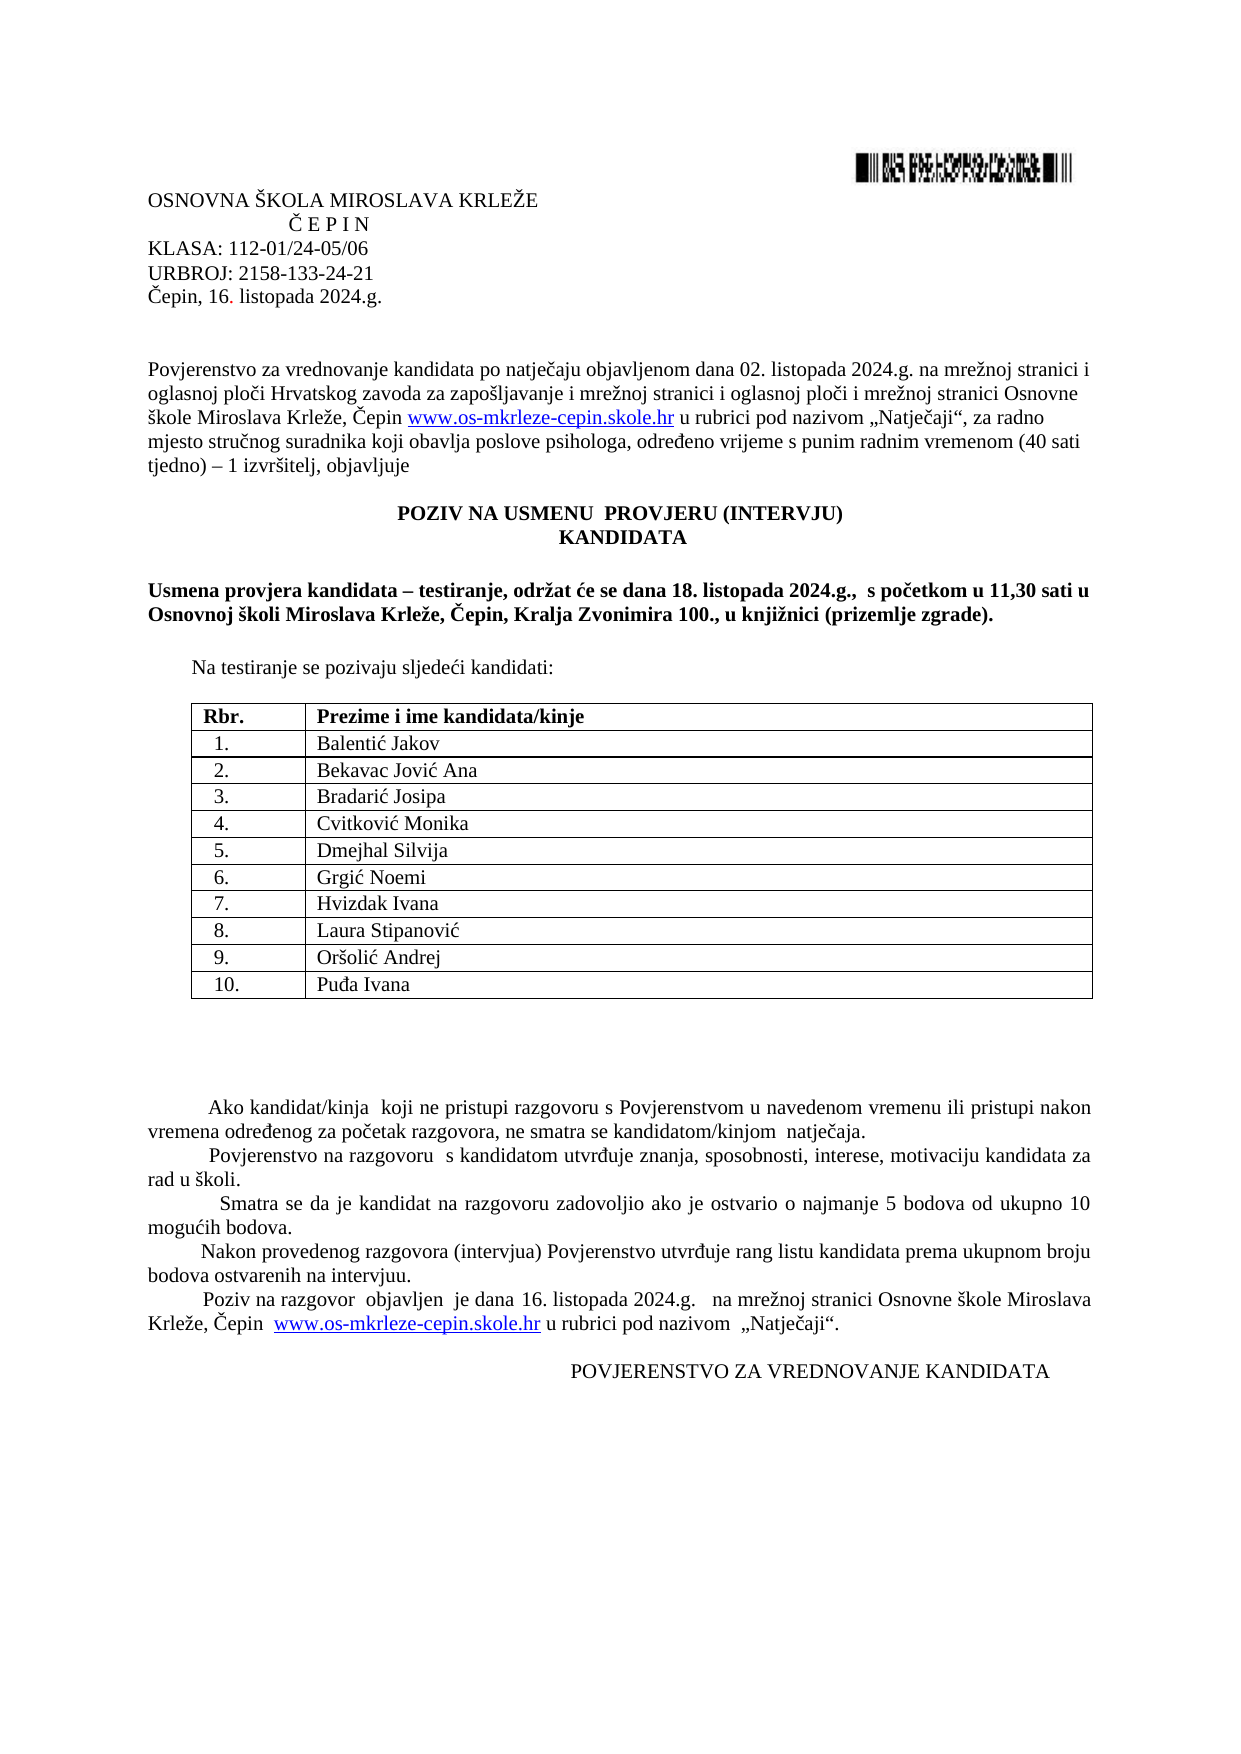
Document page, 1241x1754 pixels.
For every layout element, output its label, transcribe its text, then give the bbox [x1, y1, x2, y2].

text Povjerenstvo na razgovoru s kandidatom utvrđuje znanja, sposobnosti, interese, motivaciju kandidata za rad u školi. [148, 1143, 1093, 1191]
table_cell Dmejhal Silvija [306, 838, 1092, 863]
table_cell Cvitković Monika [306, 811, 1092, 837]
text Čepin, 16. listopada 2024.g. [148, 284, 1093, 308]
table_cell Grgić Noemi [306, 865, 1092, 890]
table_cell 1. [192, 731, 305, 756]
table_cell Oršolić Andrej [306, 945, 1092, 971]
table_header Rbr. [192, 704, 305, 730]
table_cell Laura Stipanović [306, 918, 1092, 944]
text Smatra se da je kandidat na razgovoru zadovoljio ako je ostvario o najmanje 5 bodova od ukupno 10 mogućih bodova. [148, 1191, 1093, 1239]
table_cell 9. [192, 945, 305, 971]
table_cell Hvizdak Ivana [306, 891, 1092, 917]
text POZIV NA USMENU PROVJERU (INTERVJU) [148, 501, 1093, 525]
text Ako kandidat/kinja koji ne pristupi razgovoru s Povjerenstvom u navedenom vremenu ili pristupi nakon vremena određenog za početak razgovora, ne smatra se kandidatom/kinjom natječaja. [148, 1095, 1093, 1143]
table_cell 4. [192, 811, 305, 837]
table_cell Puđa Ivana [306, 972, 1092, 997]
text POVJERENSTVO ZA VREDNOVANJE KANDIDATA [148, 1359, 1093, 1383]
table_cell Bekavac Jović Ana [306, 758, 1092, 783]
table_cell Balentić Jakov [306, 731, 1092, 756]
text Nakon provedenog razgovora (intervjua) Povjerenstvo utvrđuje rang listu kandidata prema ukupnom broju bodova ostvarenih na intervjuu. [148, 1239, 1093, 1287]
text Povjerenstvo za vrednovanje kandidata po natječaju objavljenom dana 02. listopada 2024.g. na mrežnoj stranici i oglasnoj ploči Hrvatskog zavoda za zapošljavanje i mrežnoj stranici i oglasnoj ploči i mrežnoj stranici Osnovne škole Miroslava Krleže, Čepin www.os-mkrleze-cepin.skole.hr u rubrici pod nazivom „Natječaji“, za radno mjesto stručnog suradnika koji obavlja poslove psihologa, određeno vrijeme s punim radnim vremenom (40 sati tjedno) – 1 izvršitelj, objavljuje [148, 357, 1093, 477]
table_cell 2. [192, 758, 305, 783]
table_cell 8. [192, 918, 305, 944]
text Č E P I N [148, 212, 1093, 236]
table_header Prezime i ime kandidata/kinje [306, 704, 1092, 730]
table_cell 7. [192, 891, 305, 917]
text Poziv na razgovor objavljen je dana 16. listopada 2024.g. na mrežnoj stranici Osnovne škole Miroslava Krleže, Čepin www.os-mkrleze-cepin.skole.hr u rubrici pod nazivom „Natječaji“. [148, 1287, 1093, 1335]
table_cell Bradarić Josipa [306, 784, 1092, 810]
table_cell 3. [192, 784, 305, 810]
text URBROJ: 2158-133-24-21 [148, 260, 1093, 284]
text KLASA: 112-01/24-05/06 [148, 236, 1093, 260]
picture [850, 147, 1078, 189]
table_cell 6. [192, 865, 305, 890]
text Na testiranje se pozivaju sljedeći kandidati: [191, 655, 1093, 679]
text KANDIDATA [148, 525, 1093, 549]
table_cell 5. [192, 838, 305, 863]
table_cell 10. [192, 972, 305, 997]
text OSNOVNA ŠKOLA MIROSLAVA KRLEŽE [148, 188, 1093, 212]
text Usmena provjera kandidata – testiranje, održat će se dana 18. listopada 2024.g., s početkom u 11,30 sati u Osnovnoj školi Miroslava Krleže, Čepin, Kralja Zvonimira 100., u knjižnici (prizemlje zgrade). [148, 578, 1093, 626]
